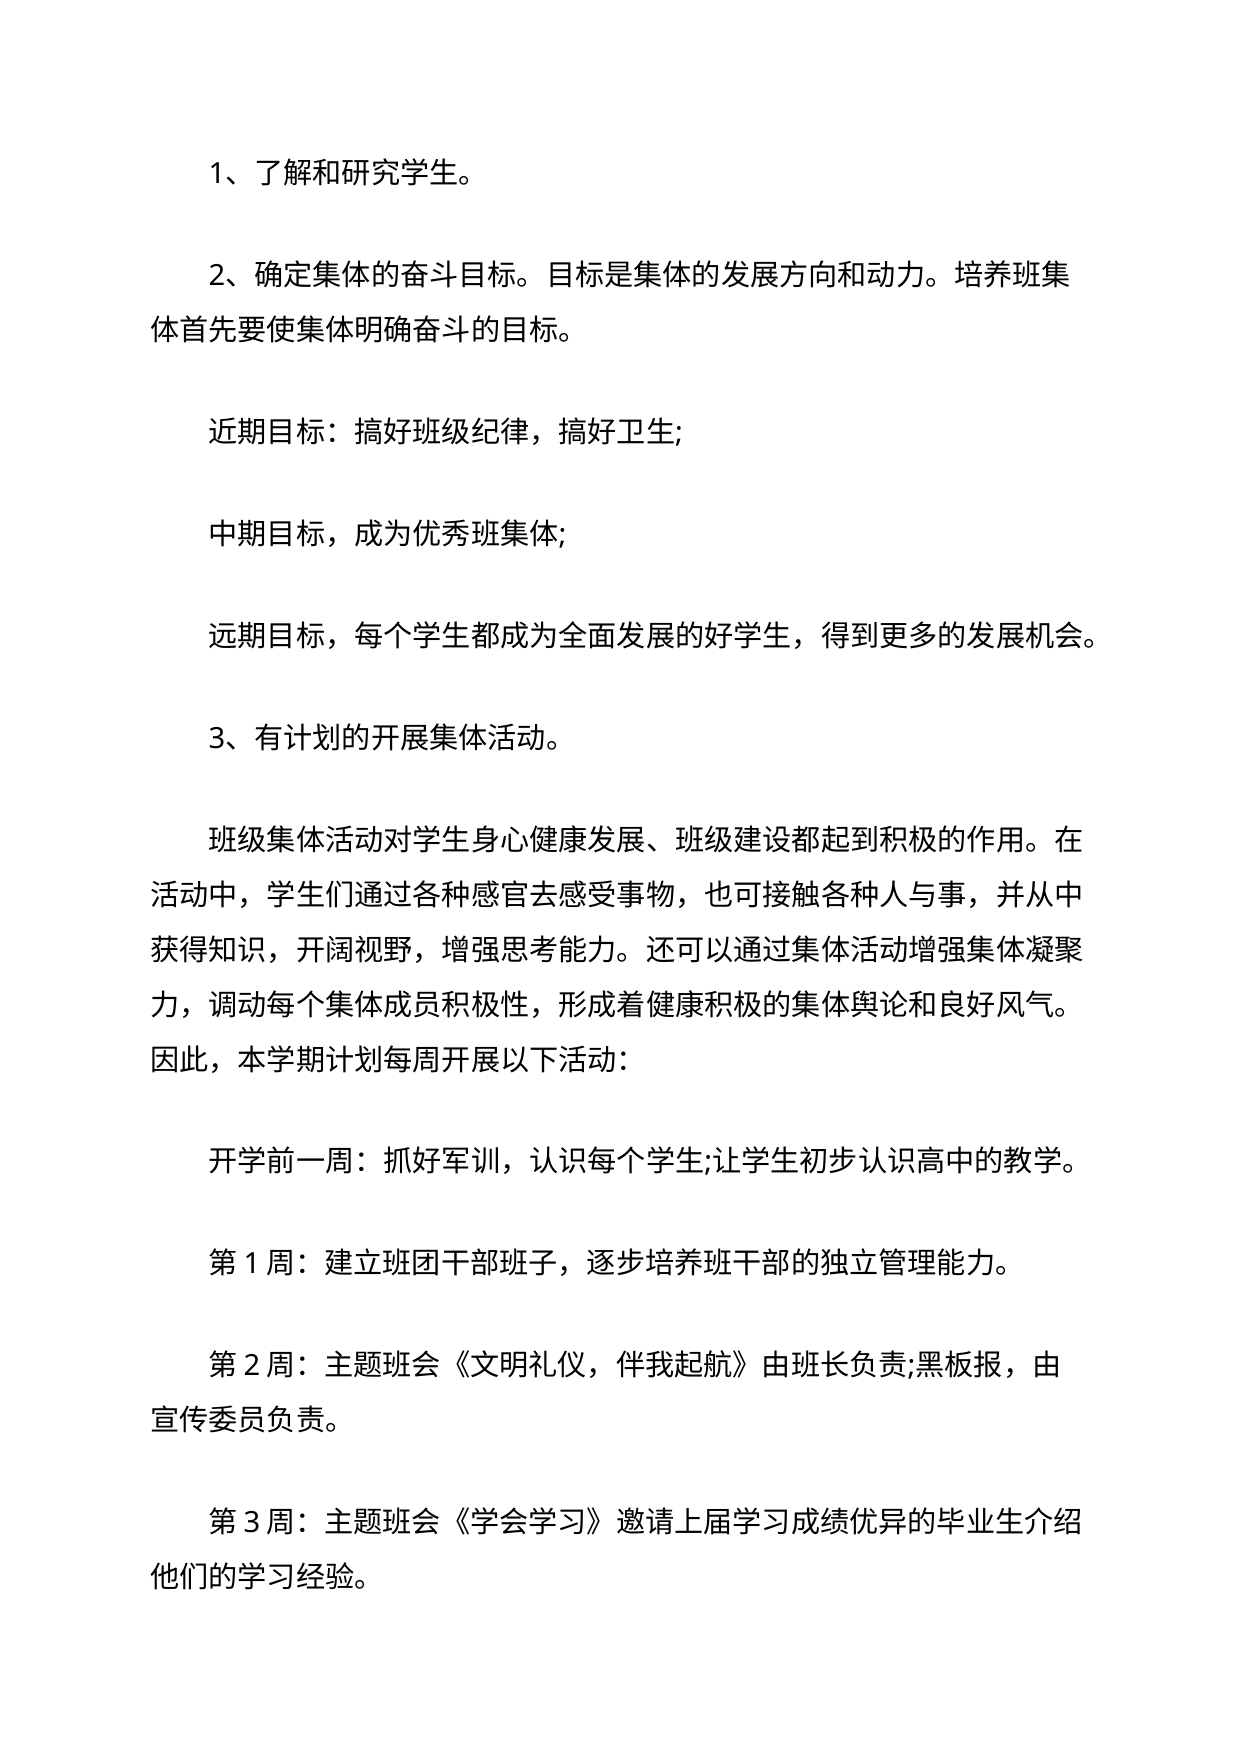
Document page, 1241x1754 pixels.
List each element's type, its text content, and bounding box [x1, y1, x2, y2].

text 开学前一周：抓好军训，认识每个学生;让学生初步认识高中的教学。 [150, 1138, 1090, 1180]
text 2、确定集体的奋斗目标。目标是集体的发展方向和动力。培养班集体首先要使集体明确奋斗的目标。 [150, 252, 1090, 349]
text 第3周：主题班会《学会学习》邀请上届学习成绩优异的毕业生介绍他们的学习经验。 [150, 1498, 1090, 1596]
text 第2周：主题班会《文明礼仪，伴我起航》由班长负责;黑板报，由宣传委员负责。 [150, 1342, 1090, 1439]
text 班级集体活动对学生身心健康发展、班级建设都起到积极的作用。在活动中，学生们通过各种感官去感受事物，也可接触各种人与事，并从中获得知识，开阔视野，增强思考能力。还可以通过集体活动增强集体凝聚力，调动每个集体成员积极性，形成着健康积极的集体舆论和良好风气。因此，本学期计划每周开展以下活动： [150, 816, 1090, 1078]
text 近期目标：搞好班级纪律，搞好卫生; [150, 409, 1090, 451]
text 中期目标，成为优秀班集体; [150, 511, 1090, 553]
text 远期目标，每个学生都成为全面发展的好学生，得到更多的发展机会。 [150, 613, 1090, 655]
text 3、有计划的开展集体活动。 [150, 714, 1090, 757]
text 1、了解和研究学生。 [150, 150, 1090, 192]
text 第1周：建立班团干部班子，逐步培养班干部的独立管理能力。 [150, 1240, 1090, 1282]
